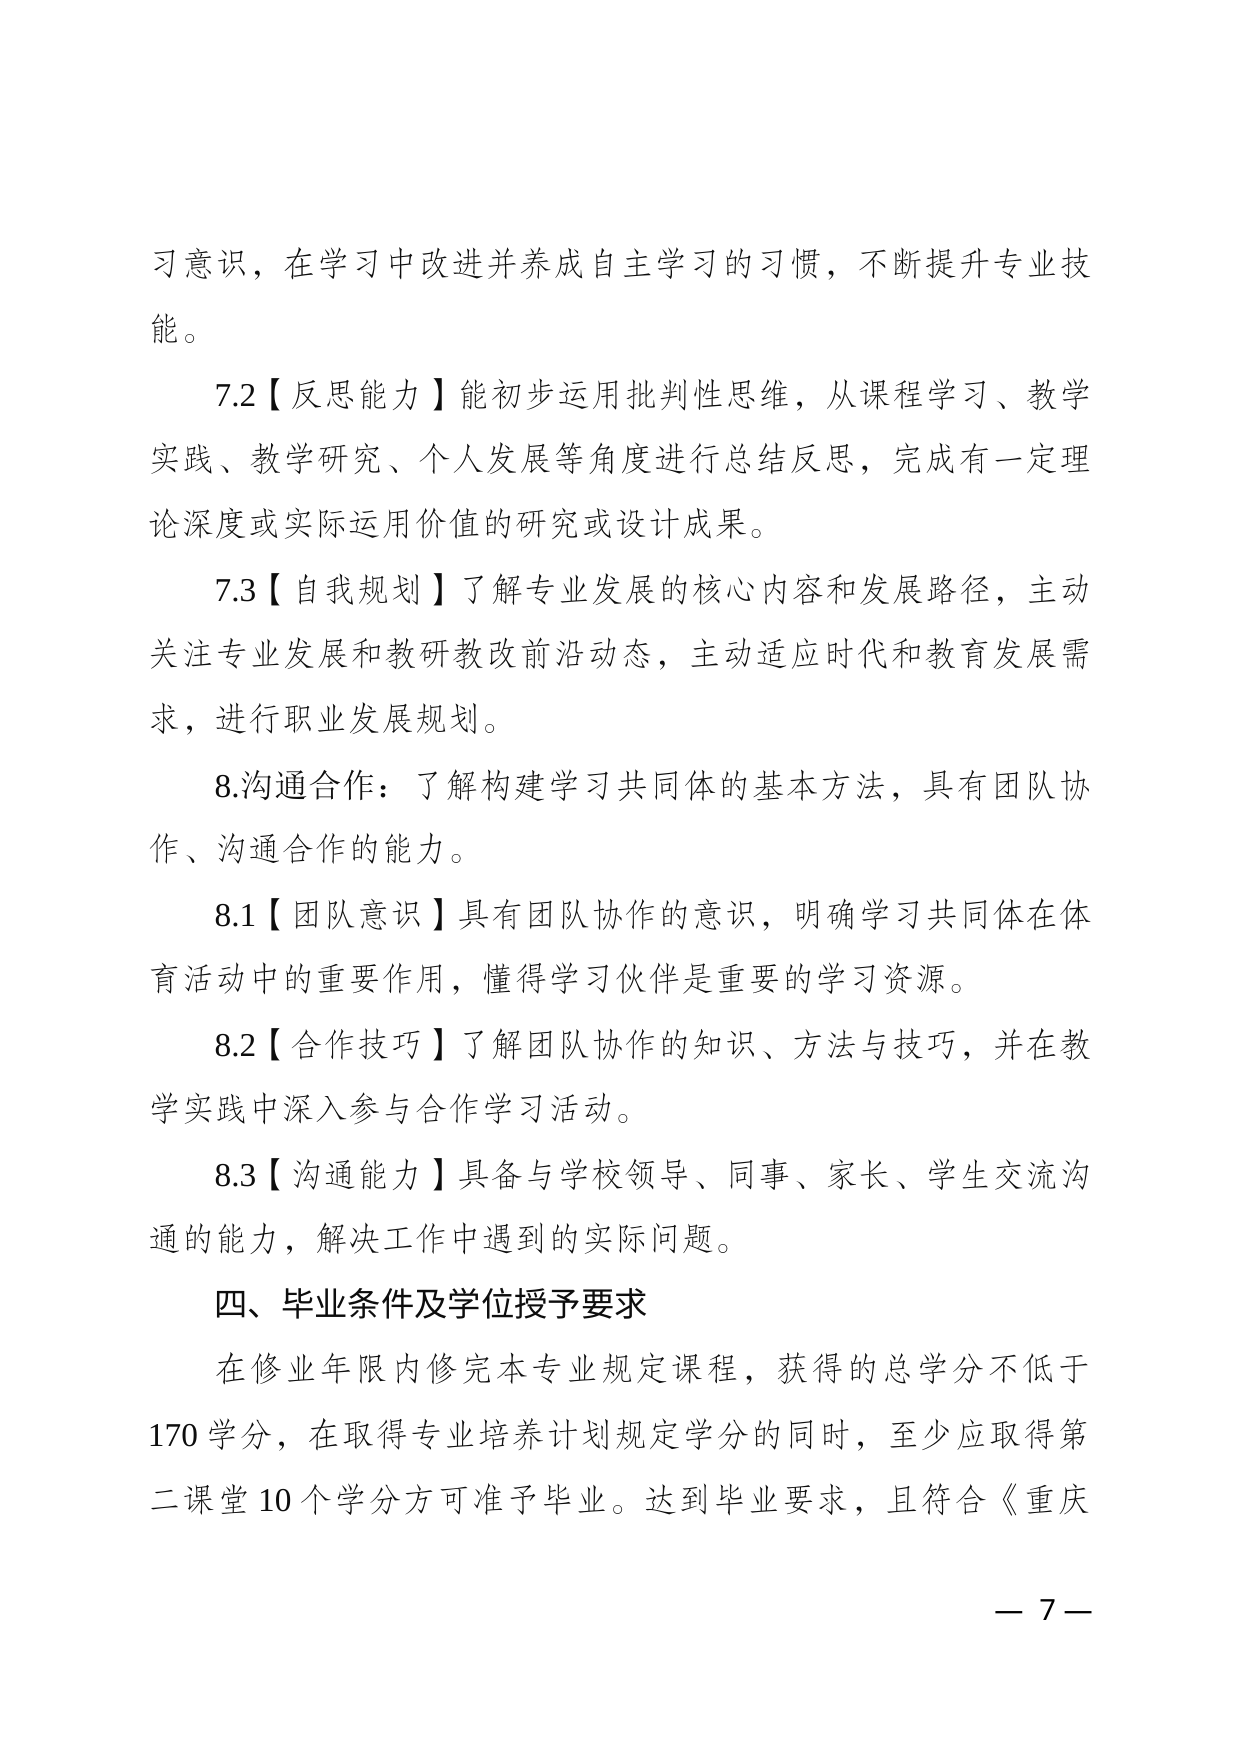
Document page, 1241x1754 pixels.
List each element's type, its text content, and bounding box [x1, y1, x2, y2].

text 8.沟通合作：了解构建学习共同体的基本方法，具有团队协作、沟通合作的能力。 [148, 753, 1092, 883]
text 8.3【沟通能力】具备与学校领导、同事、家长、学生交流沟通的能力，解决工作中遇到的实际问题。 [148, 1143, 1092, 1273]
text 8.2【合作技巧】了解团队协作的知识、方法与技巧，并在教学实践中深入参与合作学习活动。 [148, 1013, 1092, 1143]
text 7.3【自我规划】了解专业发展的核心内容和发展路径，主动关注专业发展和教研教改前沿动态，主动适应时代和教育发展需求，进行职业发展规划。 [148, 558, 1092, 753]
text 8.1【团队意识】具有团队协作的意识，明确学习共同体在体育活动中的重要作用，懂得学习伙伴是重要的学习资源。 [148, 883, 1092, 1013]
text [148, 233, 1092, 363]
text 7.2【反思能力】能初步运用批判性思维，从课程学习、教学实践、教学研究、个人发展等角度进行总结反思，完成有一定理论深度或实际运用价值的研究或设计成果。 [148, 363, 1092, 558]
text 四、毕业条件及学位授予要求 [148, 1273, 1092, 1338]
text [148, 1338, 1092, 1533]
